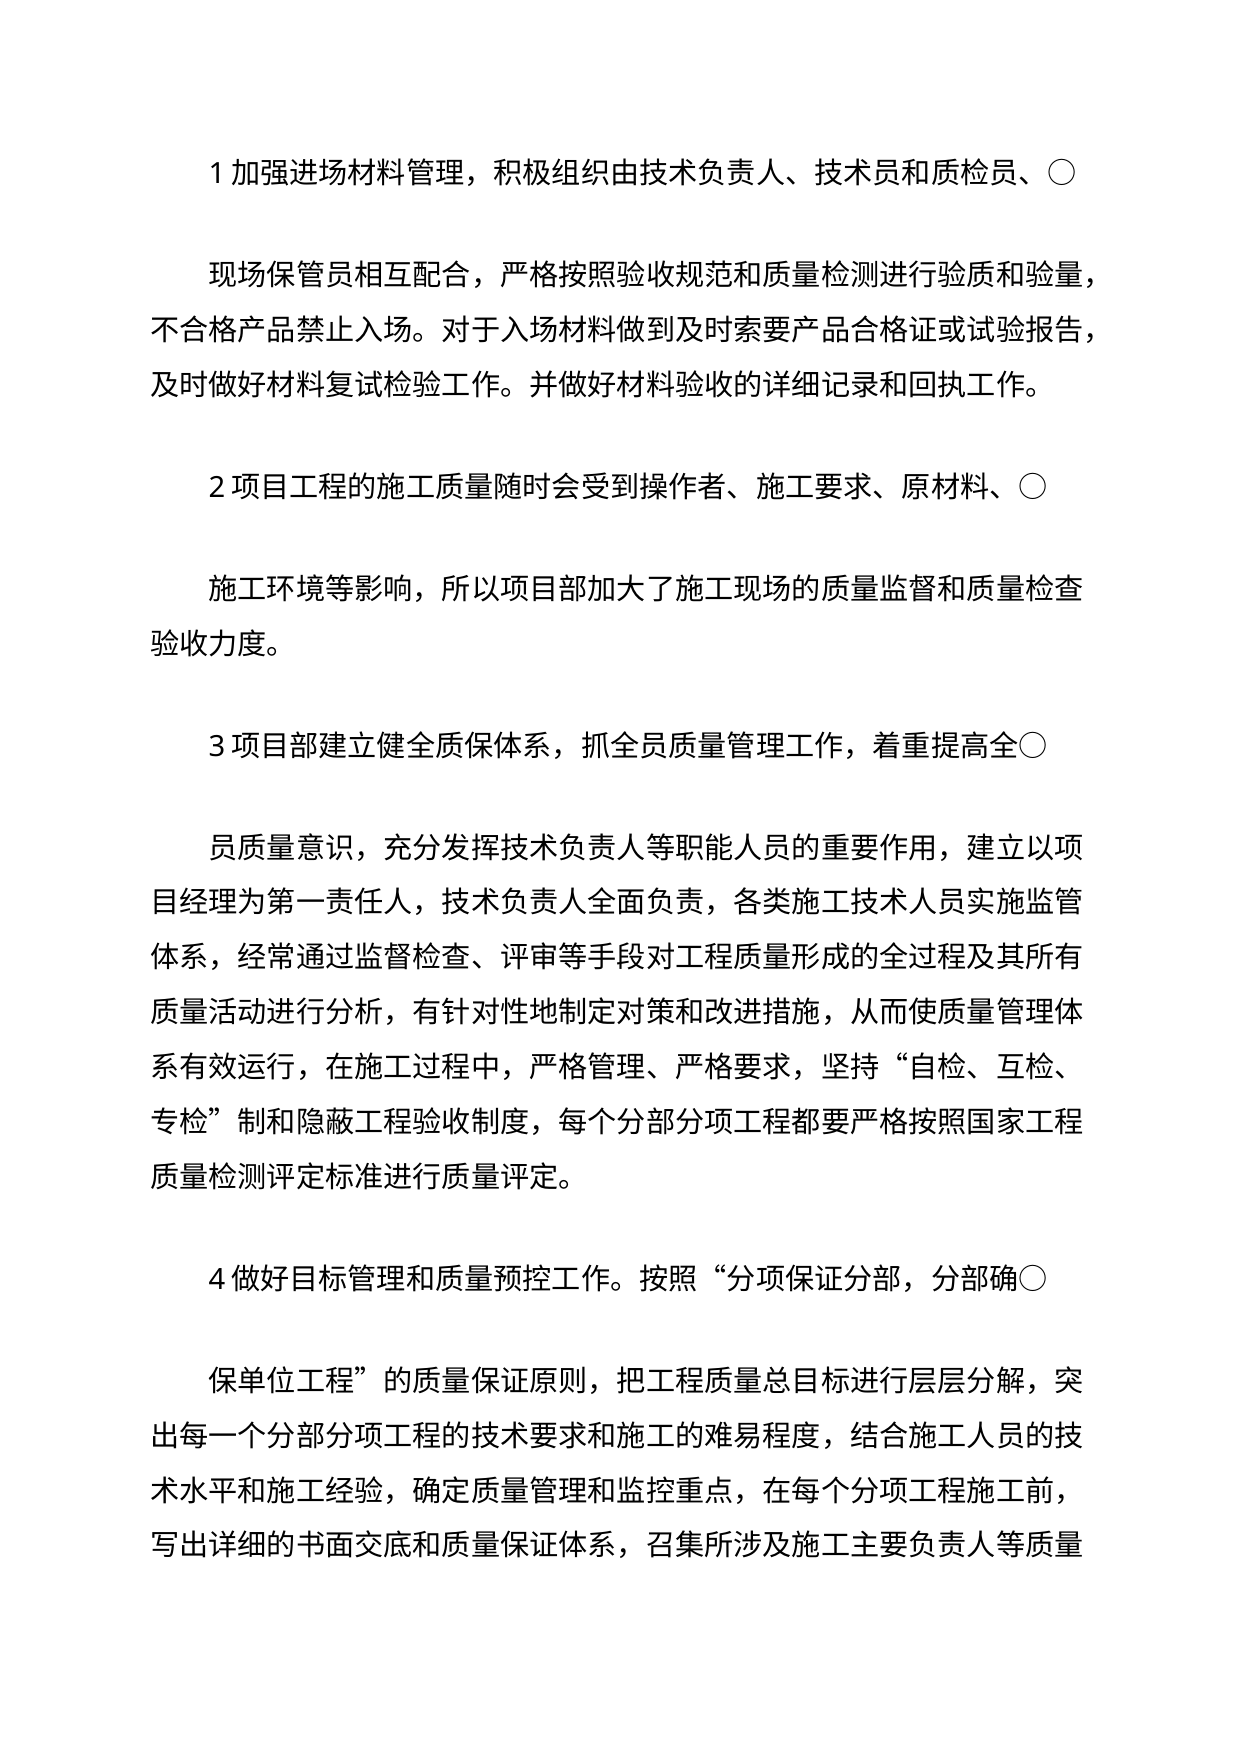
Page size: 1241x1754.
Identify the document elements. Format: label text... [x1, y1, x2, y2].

text 3项目部建立健全质保体系，抓全员质量管理工作，着重提高全○ [150, 722, 1090, 764]
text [150, 1357, 1090, 1564]
text 1加强进场材料管理，积极组织由技术负责人、技术员和质检员、○ [150, 150, 1090, 192]
text 施工环境等影响，所以项目部加大了施工现场的质量监督和质量检查验收力度。 [150, 566, 1090, 663]
text 4做好目标管理和质量预控工作。按照“分项保证分部，分部确○ [150, 1255, 1090, 1298]
text 员质量意识，充分发挥技术负责人等职能人员的重要作用，建立以项目经理为第一责任人，技术负责人全面负责，各类施工技术人员实施监管体系，经常通过监督检查、评审等手段对工程质量形成的全过程及其所有质量活动进行分析，有针对性地制定对策和改进措施，从而使质量管理体系有效运行，在施工过程中，严格管理、严格要求，坚持“自检、互检、专检”制和隐蔽工程验收制度，每个分部分项工程都要严格按照国家工程质量检测评定标准进行质量评定。 [150, 824, 1090, 1196]
text 现场保管员相互配合，严格按照验收规范和质量检测进行验质和验量，不合格产品禁止入场。对于入场材料做到及时索要产品合格证或试验报告，及时做好材料复试检验工作。并做好材料验收的详细记录和回执工作。 [150, 252, 1090, 404]
text 2项目工程的施工质量随时会受到操作者、施工要求、原材料、○ [150, 463, 1090, 506]
